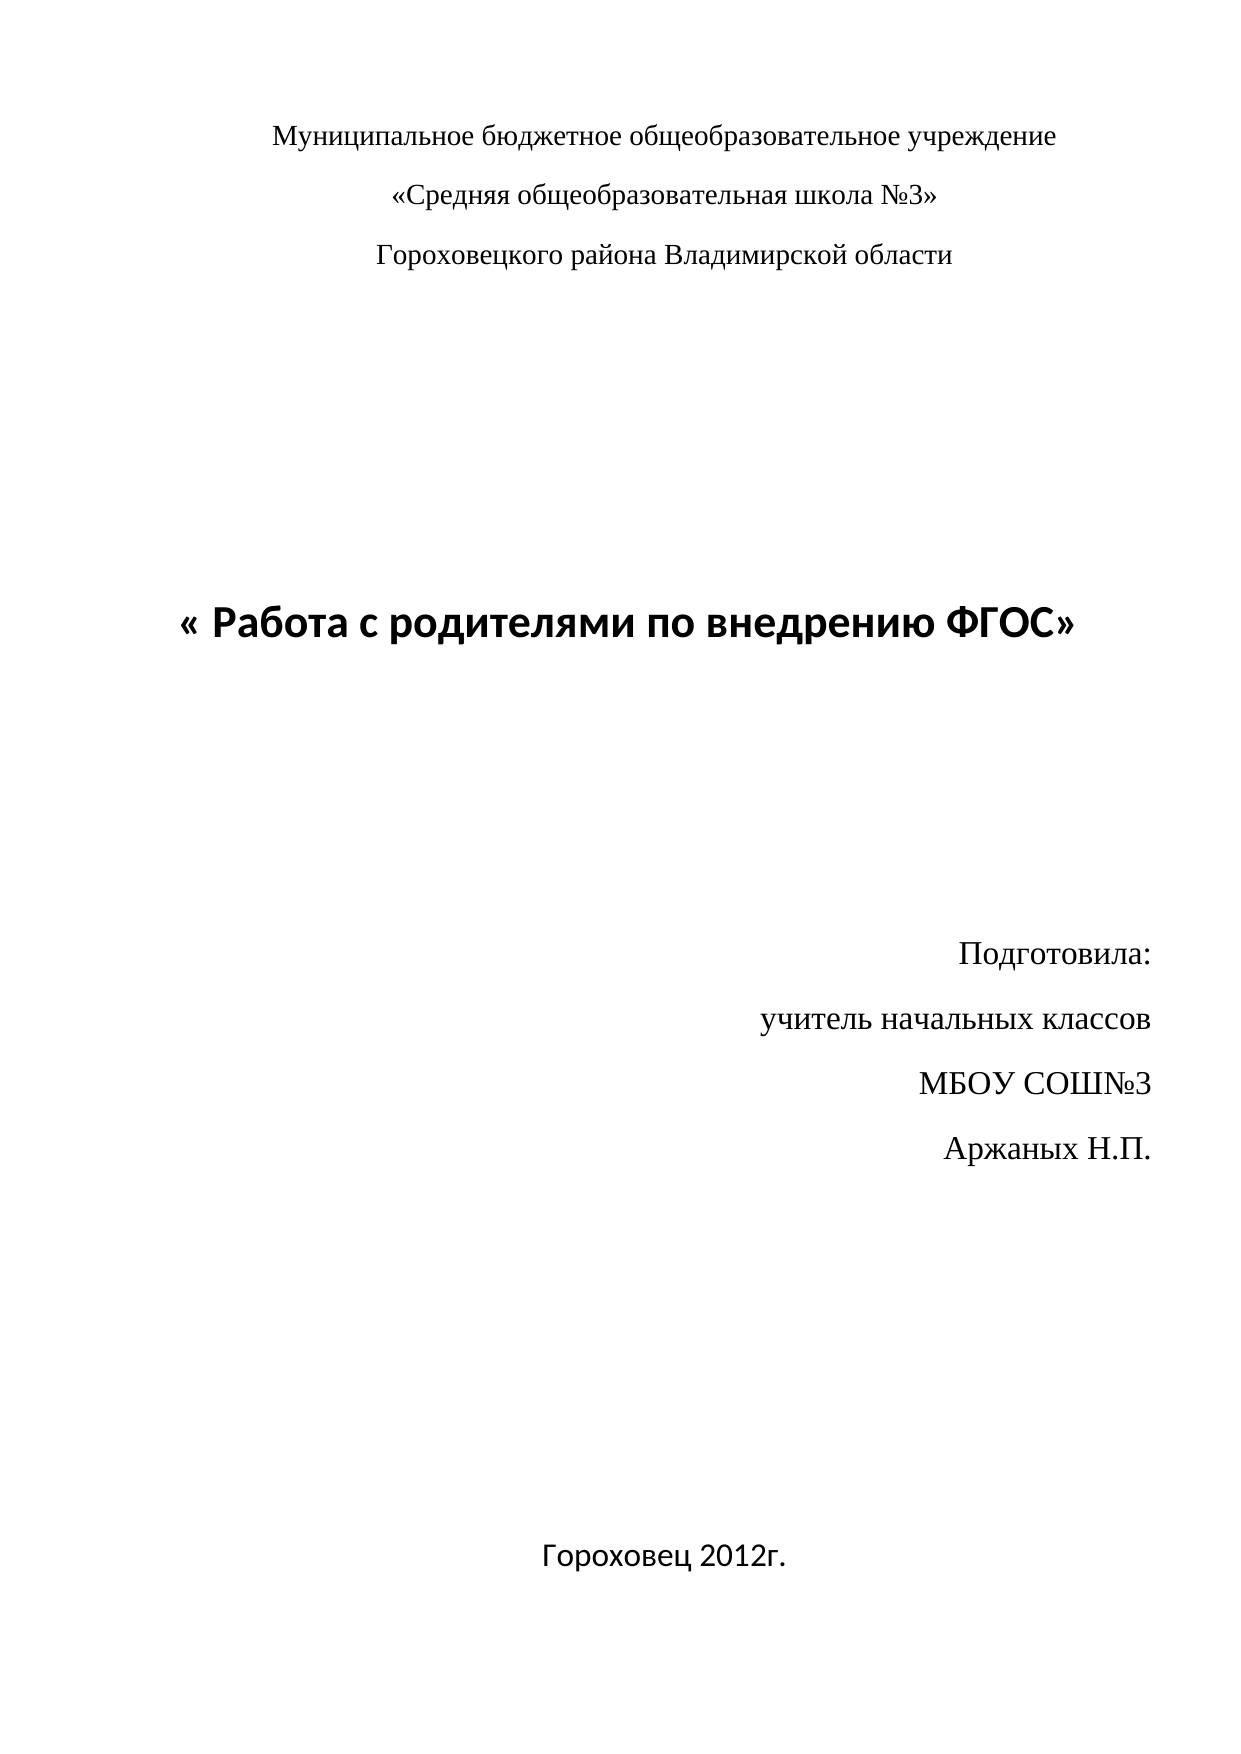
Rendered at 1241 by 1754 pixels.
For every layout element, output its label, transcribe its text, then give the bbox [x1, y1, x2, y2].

text « Работа с родителями по внедрению ФГОС» [177, 593, 1152, 649]
text Муниципальное бюджетное общеобразовательное учреждение [177, 118, 1152, 152]
text «Средняя общеобразовательная школа №3» [177, 177, 1152, 211]
text Гороховец 2012г. [177, 1533, 1152, 1574]
text Гороховецкого района Владимирской области [177, 237, 1152, 270]
text Подготовила: [177, 933, 1152, 972]
text Аржаных Н.П. [177, 1128, 1152, 1167]
text учитель начальных классов [177, 998, 1152, 1037]
text МБОУ СОШ№3 [177, 1063, 1152, 1102]
